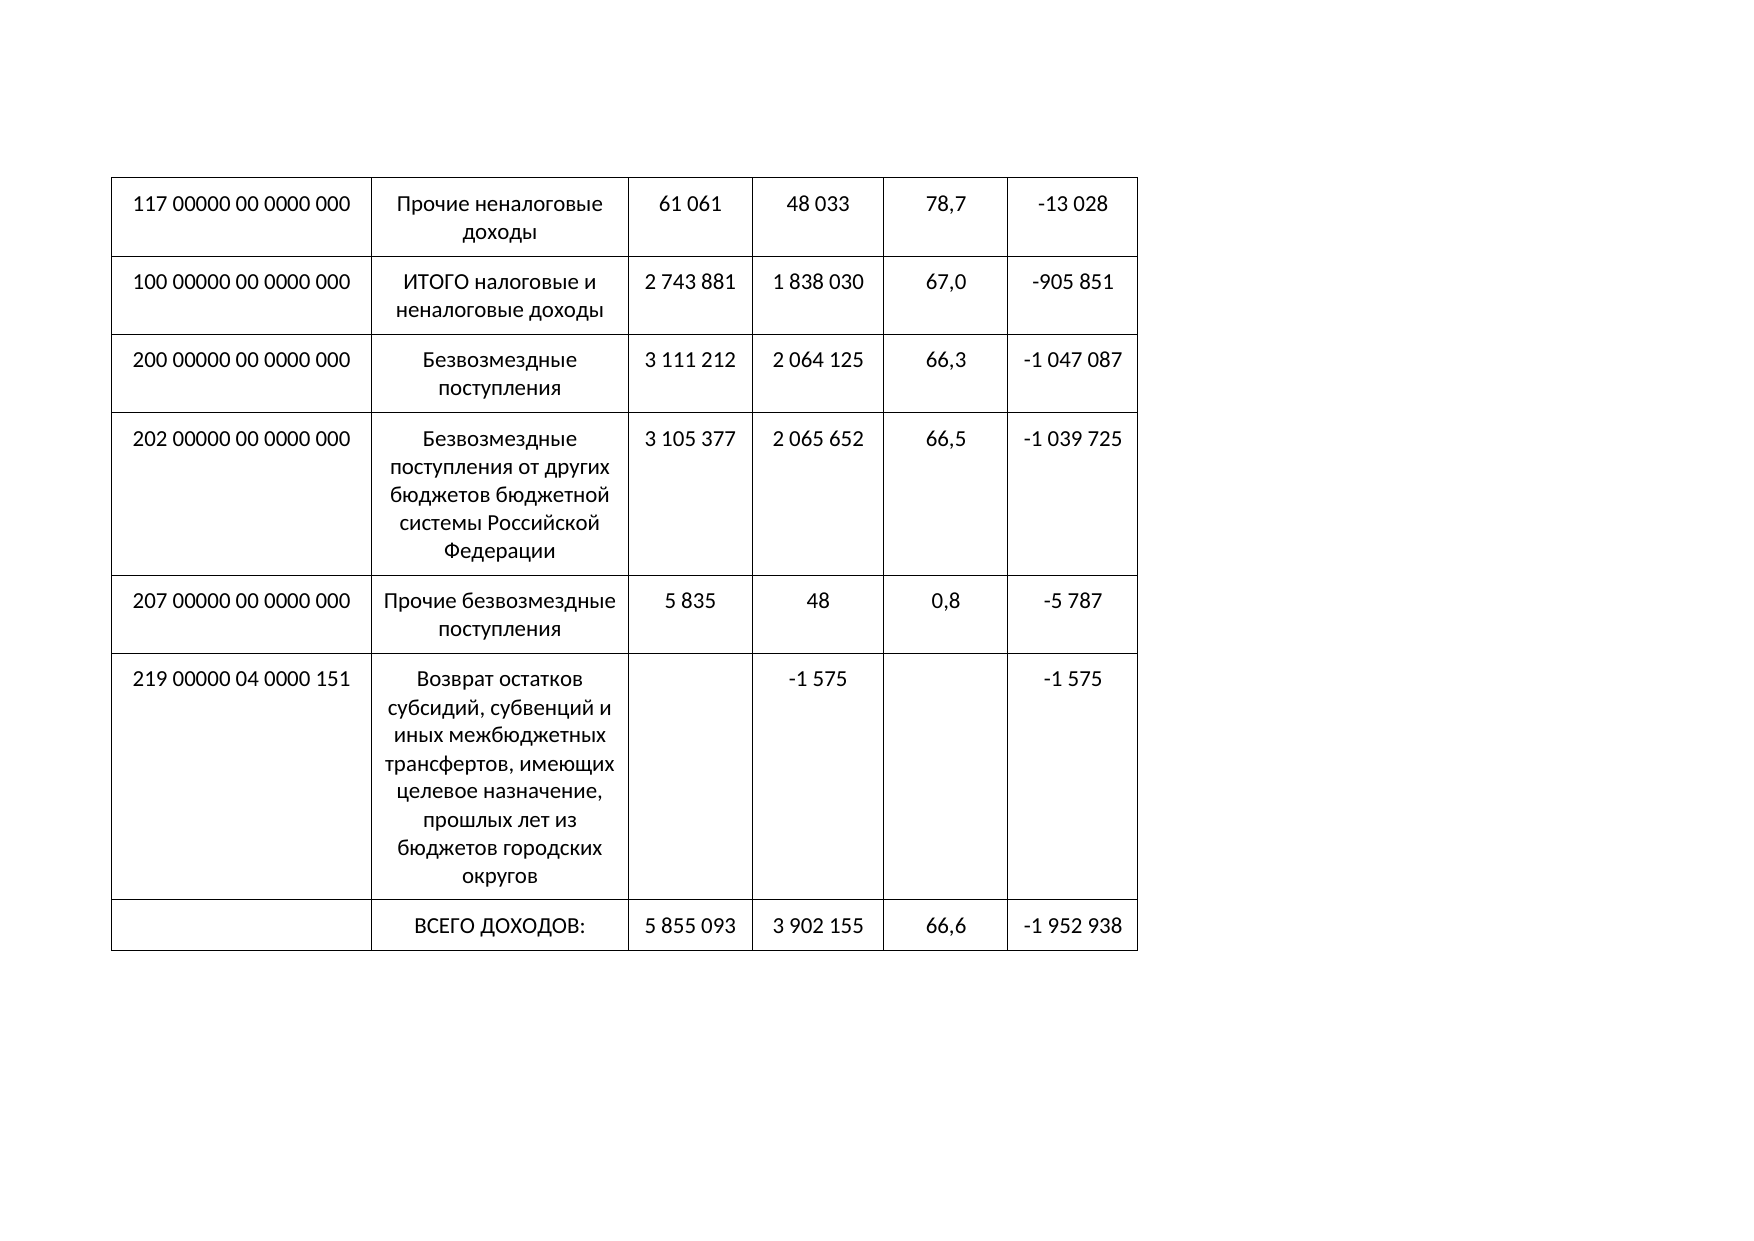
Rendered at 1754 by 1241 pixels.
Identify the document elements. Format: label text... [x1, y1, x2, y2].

table_cell 66,6 [884, 900, 1007, 950]
table_cell -1 575 [1008, 654, 1137, 899]
table_cell -1 952 938 [1008, 900, 1137, 950]
table_cell ИТОГО налоговые и неналоговые доходы [372, 257, 628, 334]
table_cell 78,7 [884, 178, 1007, 256]
table_cell 207 00000 00 0000 000 [112, 576, 371, 653]
table_cell 100 00000 00 0000 000 [112, 257, 371, 334]
table_cell -13 028 [1008, 178, 1137, 256]
table_cell Прочие безвозмездные поступления [372, 576, 628, 653]
table_cell 1 838 030 [753, 257, 883, 334]
table_cell 48 [753, 576, 883, 653]
table_cell 3 111 212 [629, 335, 752, 412]
table_cell Безвозмездные поступления от других бюджетов бюджетной системы Российской Федерации [372, 413, 628, 574]
table_cell 117 00000 00 0000 000 [112, 178, 371, 256]
table_cell -5 787 [1008, 576, 1137, 653]
table_cell 66,5 [884, 413, 1007, 574]
table_cell 2 065 652 [753, 413, 883, 574]
table_cell -1 039 725 [1008, 413, 1137, 574]
table_cell 2 064 125 [753, 335, 883, 412]
table_cell 219 00000 04 0000 151 [112, 654, 371, 899]
table_cell 5 835 [629, 576, 752, 653]
table_cell [884, 654, 1007, 899]
table_cell 2 743 881 [629, 257, 752, 334]
table_cell 61 061 [629, 178, 752, 256]
table_cell 48 033 [753, 178, 883, 256]
table_cell [629, 654, 752, 899]
table_cell 3 105 377 [629, 413, 752, 574]
table_cell 67,0 [884, 257, 1007, 334]
table_cell 202 00000 00 0000 000 [112, 413, 371, 574]
table_cell 200 00000 00 0000 000 [112, 335, 371, 412]
table_cell 66,3 [884, 335, 1007, 412]
table_cell 0,8 [884, 576, 1007, 653]
table_cell Прочие неналоговые доходы [372, 178, 628, 256]
table_cell ВСЕГО ДОХОДОВ: [372, 900, 628, 950]
table_cell [112, 900, 371, 950]
table_cell 5 855 093 [629, 900, 752, 950]
table_cell -1 575 [753, 654, 883, 899]
table_cell 3 902 155 [753, 900, 883, 950]
table_cell Возврат остатков субсидий, субвенций и иных межбюджетных трансфертов, имеющих целевое назначение, прошлых лет из бюджетов городских округов [372, 654, 628, 899]
table_cell -1 047 087 [1008, 335, 1137, 412]
table_cell Безвозмездные поступления [372, 335, 628, 412]
table_cell -905 851 [1008, 257, 1137, 334]
